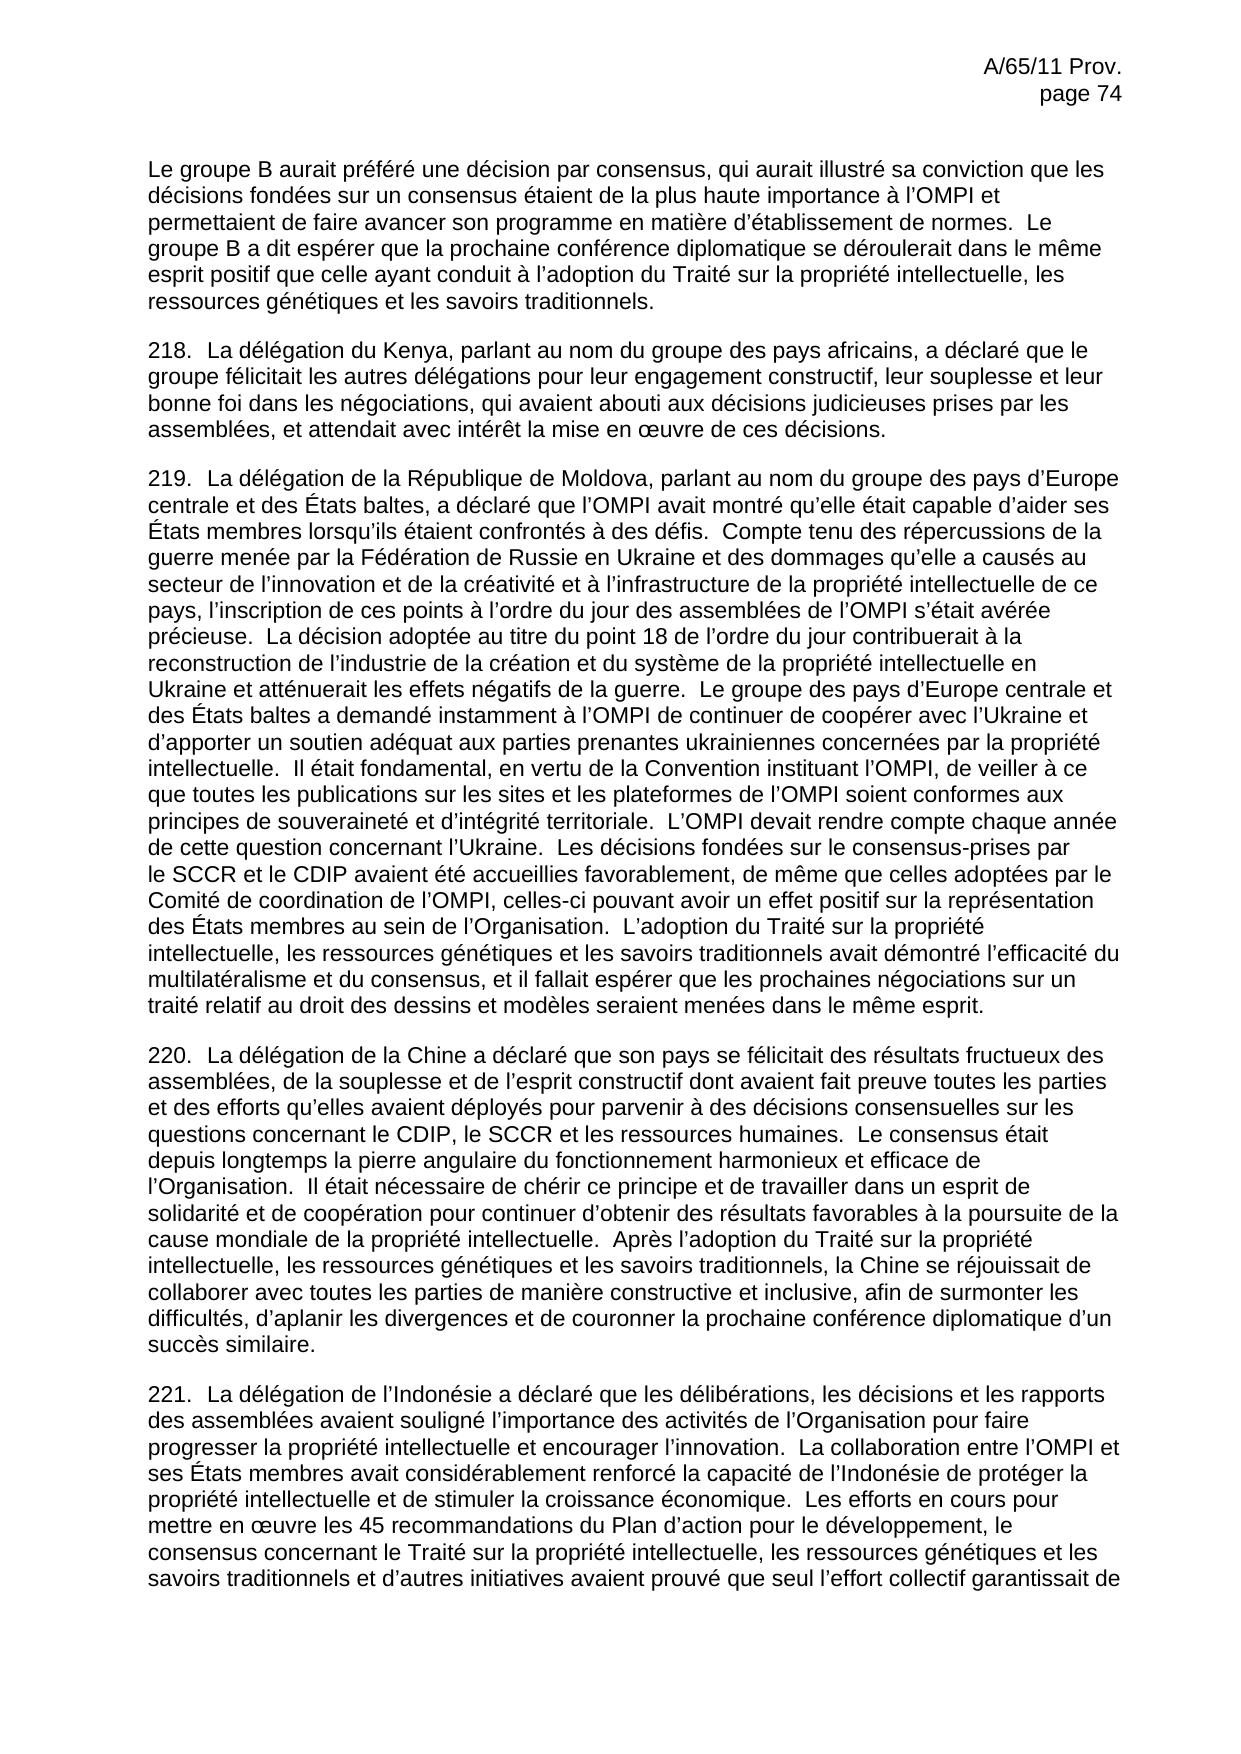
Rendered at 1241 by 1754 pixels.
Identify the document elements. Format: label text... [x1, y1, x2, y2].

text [148, 1381, 1122, 1592]
text La délégation de la République de Moldova, parlant au nom du groupe des pays d’Europe centrale et des États baltes, a déclaré que l’OMPI avait montré qu’elle était capable d’aider ses États membres lorsqu’ils étaient confrontés à des défis. Compte tenu des répercussions de la guerre menée par la Fédération de Russie en Ukraine et des dommages qu’elle a causés au secteur de l’innovation et de la créativité et à l’infrastructure de la propriété intellectuelle de ce pays, l’inscription de ces points à l’ordre du jour des assemblées de l’OMPI s’était avérée précieuse. La décision adoptée au titre du point 18 de l’ordre du jour contribuerait à la reconstruction de l’industrie de la création et du système de la propriété intellectuelle en Ukraine et atténuerait les effets négatifs de la guerre. Le groupe des pays d’Europe centrale et des États baltes a demandé instamment à l’OMPI de continuer de coopérer avec l’Ukraine et d’apporter un soutien adéquat aux parties prenantes ukrainiennes concernées par la propriété intellectuelle. Il était fondamental, en vertu de la Convention instituant l’OMPI, de veiller à ce que toutes les publications sur les sites et les plateformes de l’OMPI soient conformes aux principes de souveraineté et d’intégrité territoriale. L’OMPI devait rendre compte chaque année de cette question concernant l’Ukraine. Les décisions fondées sur le consensus-prises par le SCCR et le CDIP avaient été accueillies favorablement, de même que celles adoptées par le Comité de coordination de l’OMPI, celles-ci pouvant avoir un effet positif sur la représentation des États membres au sein de l’Organisation. L’adoption du Traité sur la propriété intellectuelle, les ressources génétiques et les savoirs traditionnels avait démontré l’efficacité du multilatéralisme et du consensus, et il fallait espérer que les prochaines négociations sur un traité relatif au droit des dessins et modèles seraient menées dans le même esprit. [148, 465, 1122, 1019]
text La délégation du Kenya, parlant au nom du groupe des pays africains, a déclaré que le groupe félicitait les autres délégations pour leur engagement constructif, leur souplesse et leur bonne foi dans les négociations, qui avaient abouti aux décisions judicieuses prises par les assemblées, et attendait avec intérêt la mise en œuvre de ces décisions. [148, 337, 1122, 442]
text La délégation de la Chine a déclaré que son pays se félicitait des résultats fructueux des assemblées, de la souplesse et de l’esprit constructif dont avaient fait preuve toutes les parties et des efforts qu’elles avaient déployés pour parvenir à des décisions consensuelles sur les questions concernant le CDIP, le SCCR et les ressources humaines. Le consensus était depuis longtemps la pierre angulaire du fonctionnement harmonieux et efficace de l’Organisation. Il était nécessaire de chérir ce principe et de travailler dans un esprit de solidarité et de coopération pour continuer d’obtenir des résultats favorables à la poursuite de la cause mondiale de la propriété intellectuelle. Après l’adoption du Traité sur la propriété intellectuelle, les ressources génétiques et les savoirs traditionnels, la Chine se réjouissait de collaborer avec toutes les parties de manière constructive et inclusive, afin de surmonter les difficultés, d’aplanir les divergences et de couronner la prochaine conférence diplomatique d’un succès similaire. [148, 1042, 1122, 1358]
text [148, 156, 1122, 314]
